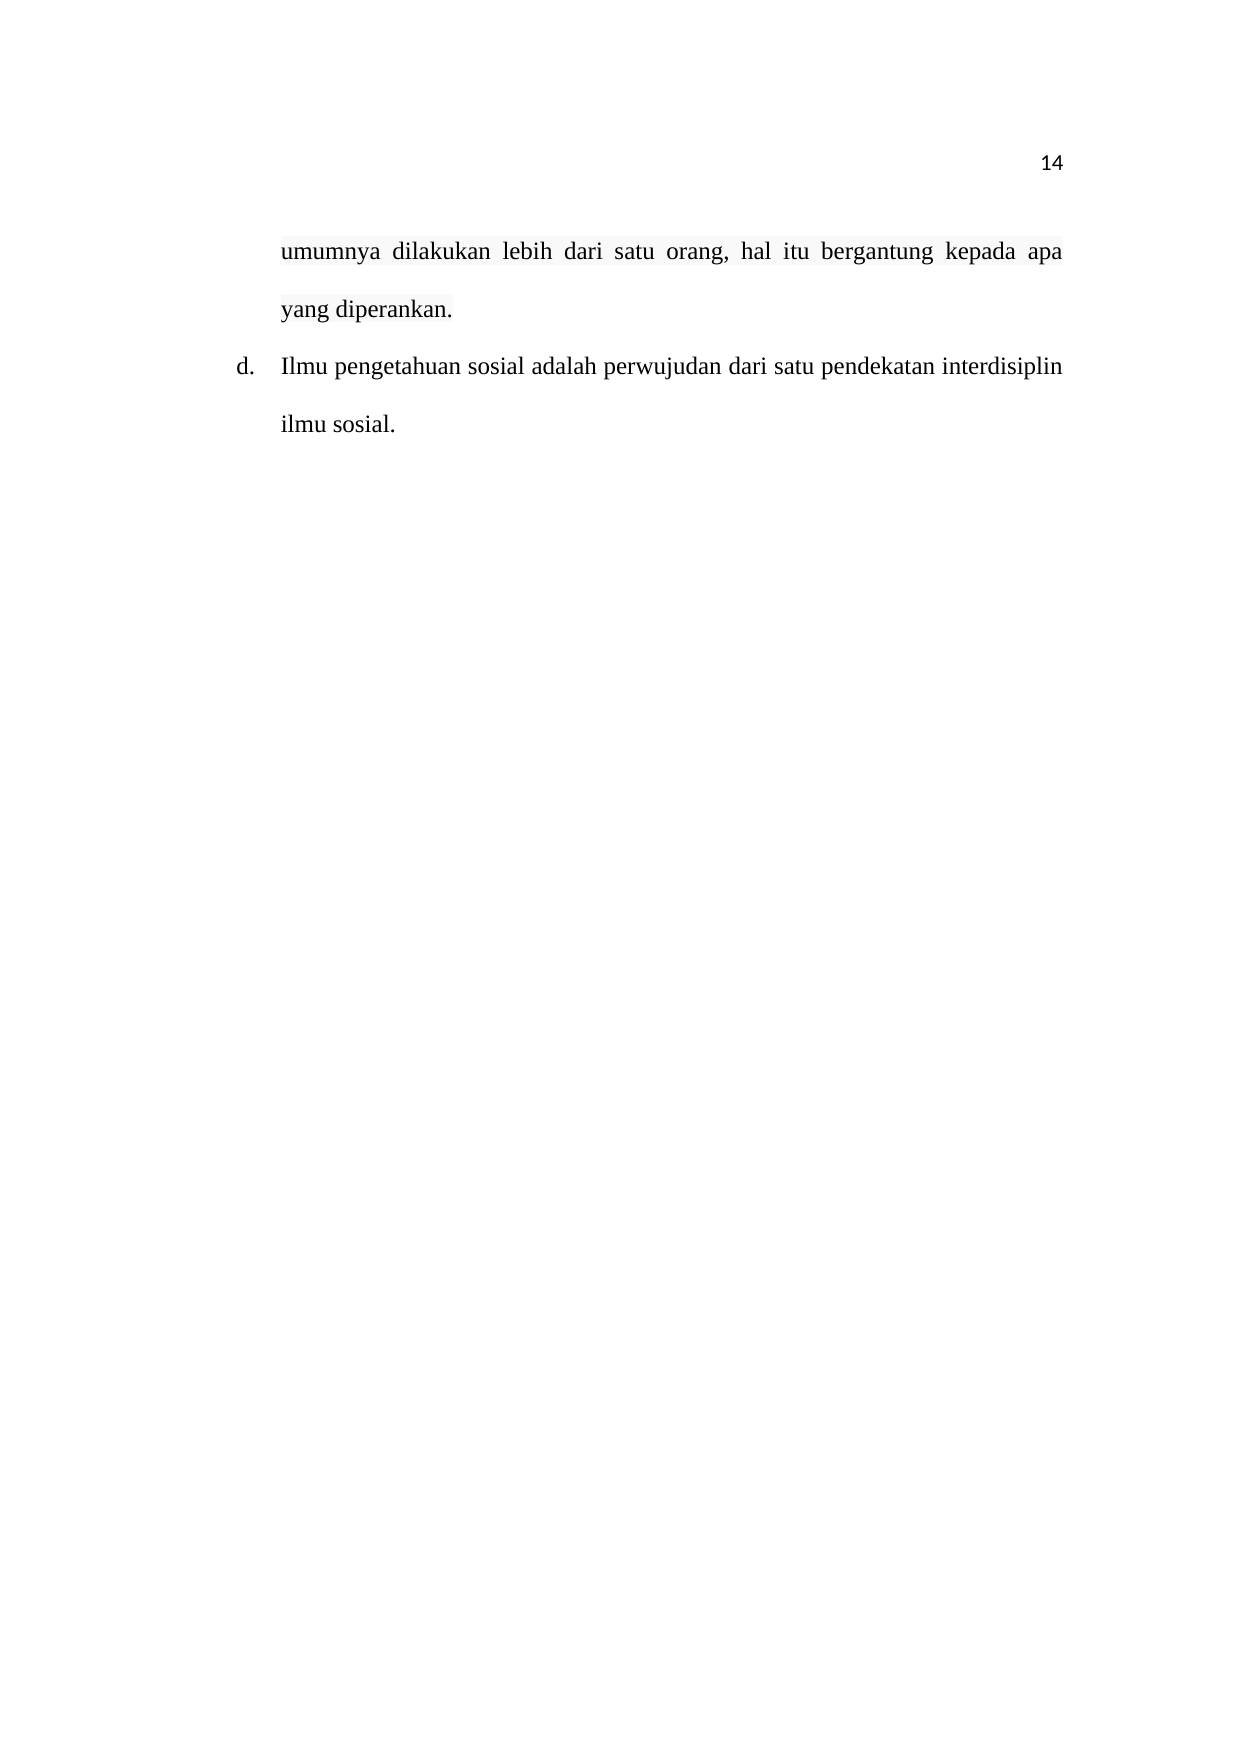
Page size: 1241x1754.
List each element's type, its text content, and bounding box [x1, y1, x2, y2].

list Ilmu pengetahuan sosial adalah perwujudan dari satu pendekatan interdisiplin ilmu sosial. [236, 351, 1063, 437]
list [243, 236, 1063, 322]
